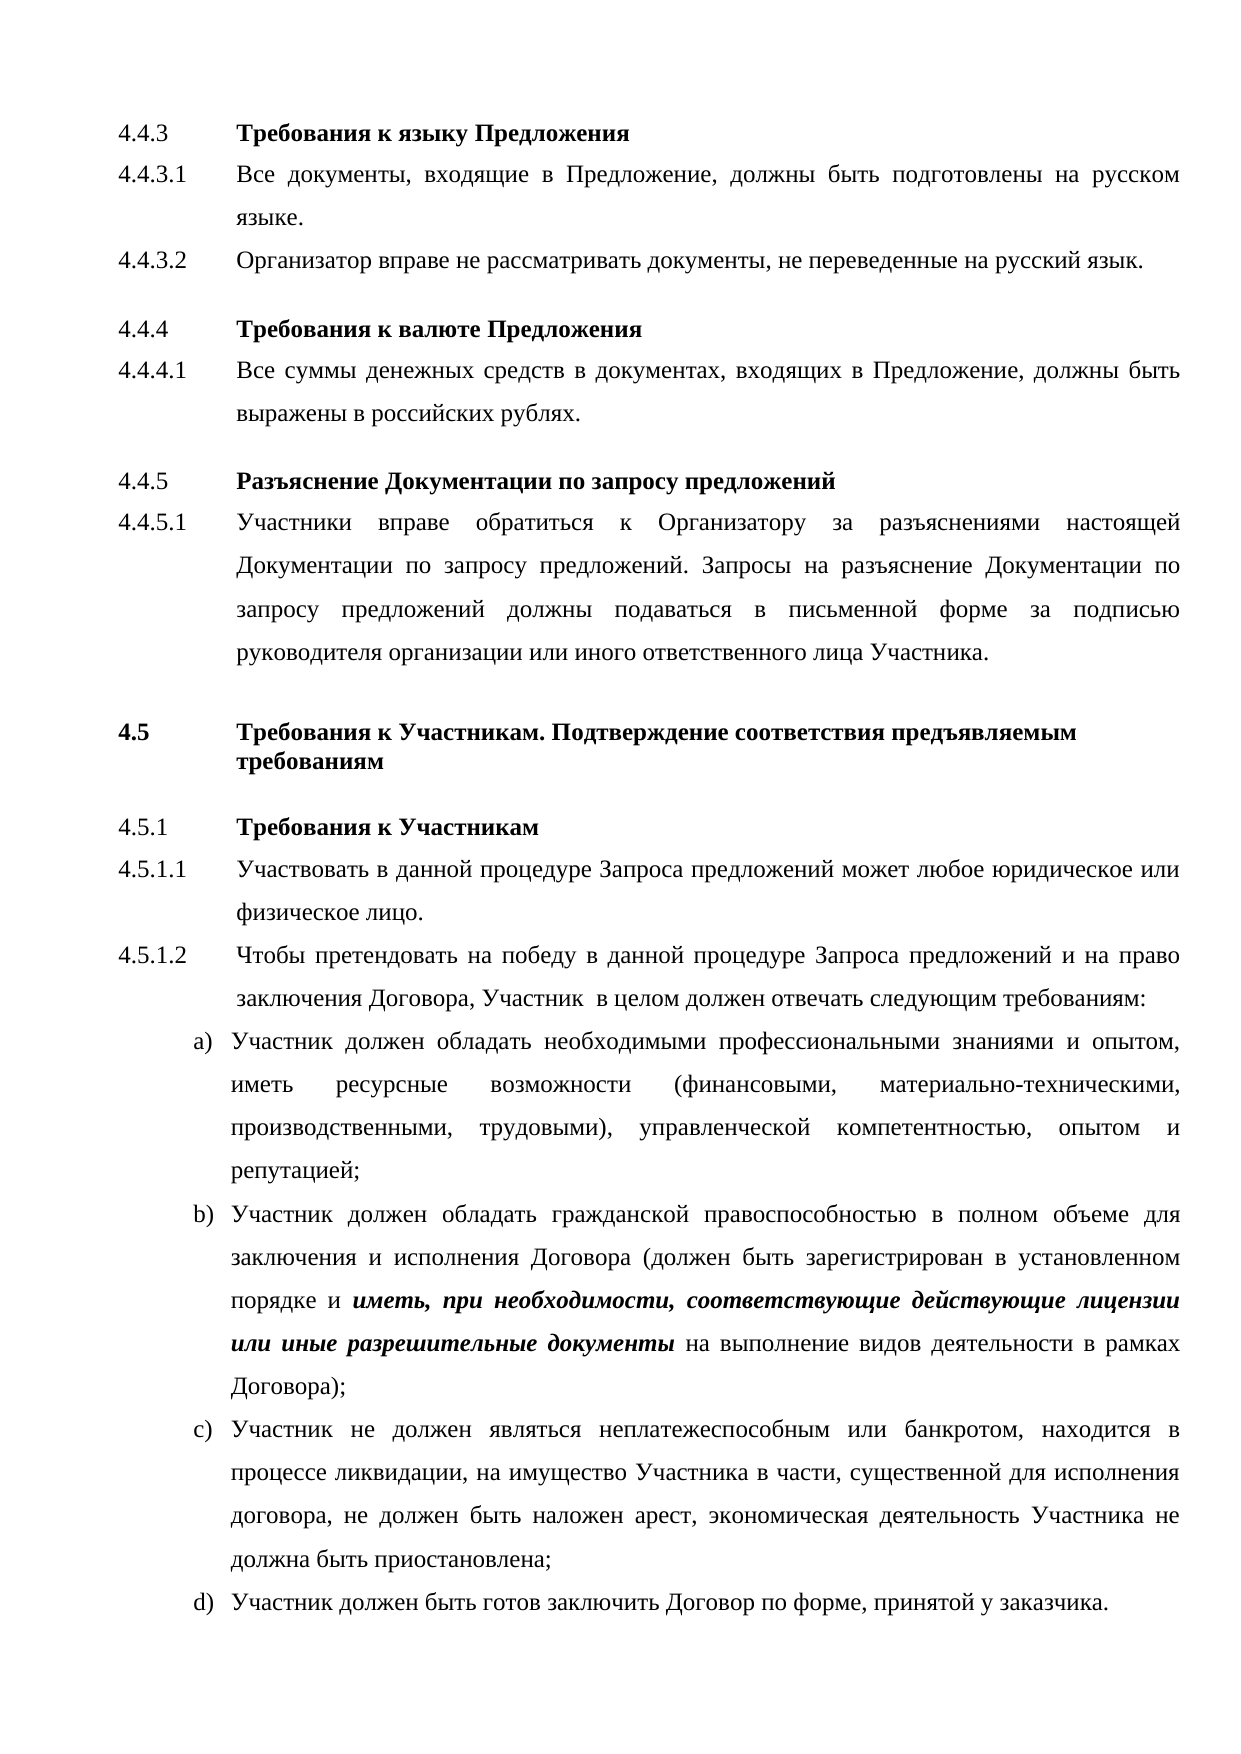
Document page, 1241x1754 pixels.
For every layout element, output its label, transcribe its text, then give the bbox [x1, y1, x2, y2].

list Участник должен обладать гражданской правоспособностью в полном объеме для заключения и исполнения Договора (должен быть зарегистрирован в установленном порядке и иметь, при необходимости, соответствующие действующие лицензии или иные разрешительные документы на выполнение видов деятельности в рамках Договора); [193, 1199, 1181, 1400]
text Требования к Участникам [118, 812, 1181, 841]
text 4.5.1.1 Участвовать в данной процедуре Запроса предложений может любое юридическое или физическое лицо. [118, 854, 1181, 926]
list Организатор вправе не рассматривать документы, не переведенные на русский язык. [118, 246, 1181, 274]
list Участник не должен являться неплатежеспособным или банкротом, находится в процессе ликвидации, на имущество Участника в части, существенной для исполнения договора, не должен быть наложен арест, экономическая деятельность Участника не должна быть приостановлена; [193, 1414, 1181, 1572]
text 4.4.4.1 Все суммы денежных средств в документах, входящих в Предложение, должны быть выражены в российских рублях. [118, 355, 1181, 427]
subtitle Требования к Участникам. Подтверждение соответствия предъявляемым требованиям [118, 717, 1181, 775]
list Участник должен обладать необходимыми профессиональными знаниями и опытом, иметь ресурсные возможности (финансовыми, материально-техническими, производственными, трудовыми), управленческой компетентностью, опытом и репутацией; [193, 1026, 1181, 1184]
text 4.5.1.2 Чтобы претендовать на победу в данной процедуре Запроса предложений и на право заключения Договора, Участник в целом должен отвечать следующим требованиям: [118, 940, 1181, 1012]
list Все документы, входящие в Предложение, должны быть подготовлены на русском языке. [118, 159, 1181, 231]
text Разъяснение Документации по запросу предложений [118, 466, 1181, 495]
text Требования к валюте Предложения [118, 314, 1181, 342]
text 4.4.5.1 Участники вправе обратиться к Организатору за разъяснениями настоящей Документации по запросу предложений. Запросы на разъяснение Документации по запросу предложений должны подаваться в письменной форме за подписью руководителя организации или иного ответственного лица Участника. [118, 507, 1181, 666]
list Участник должен быть готов заключить Договор по форме, принятой у заказчика. [193, 1587, 1181, 1616]
text Требования к языку Предложения [118, 118, 1181, 147]
